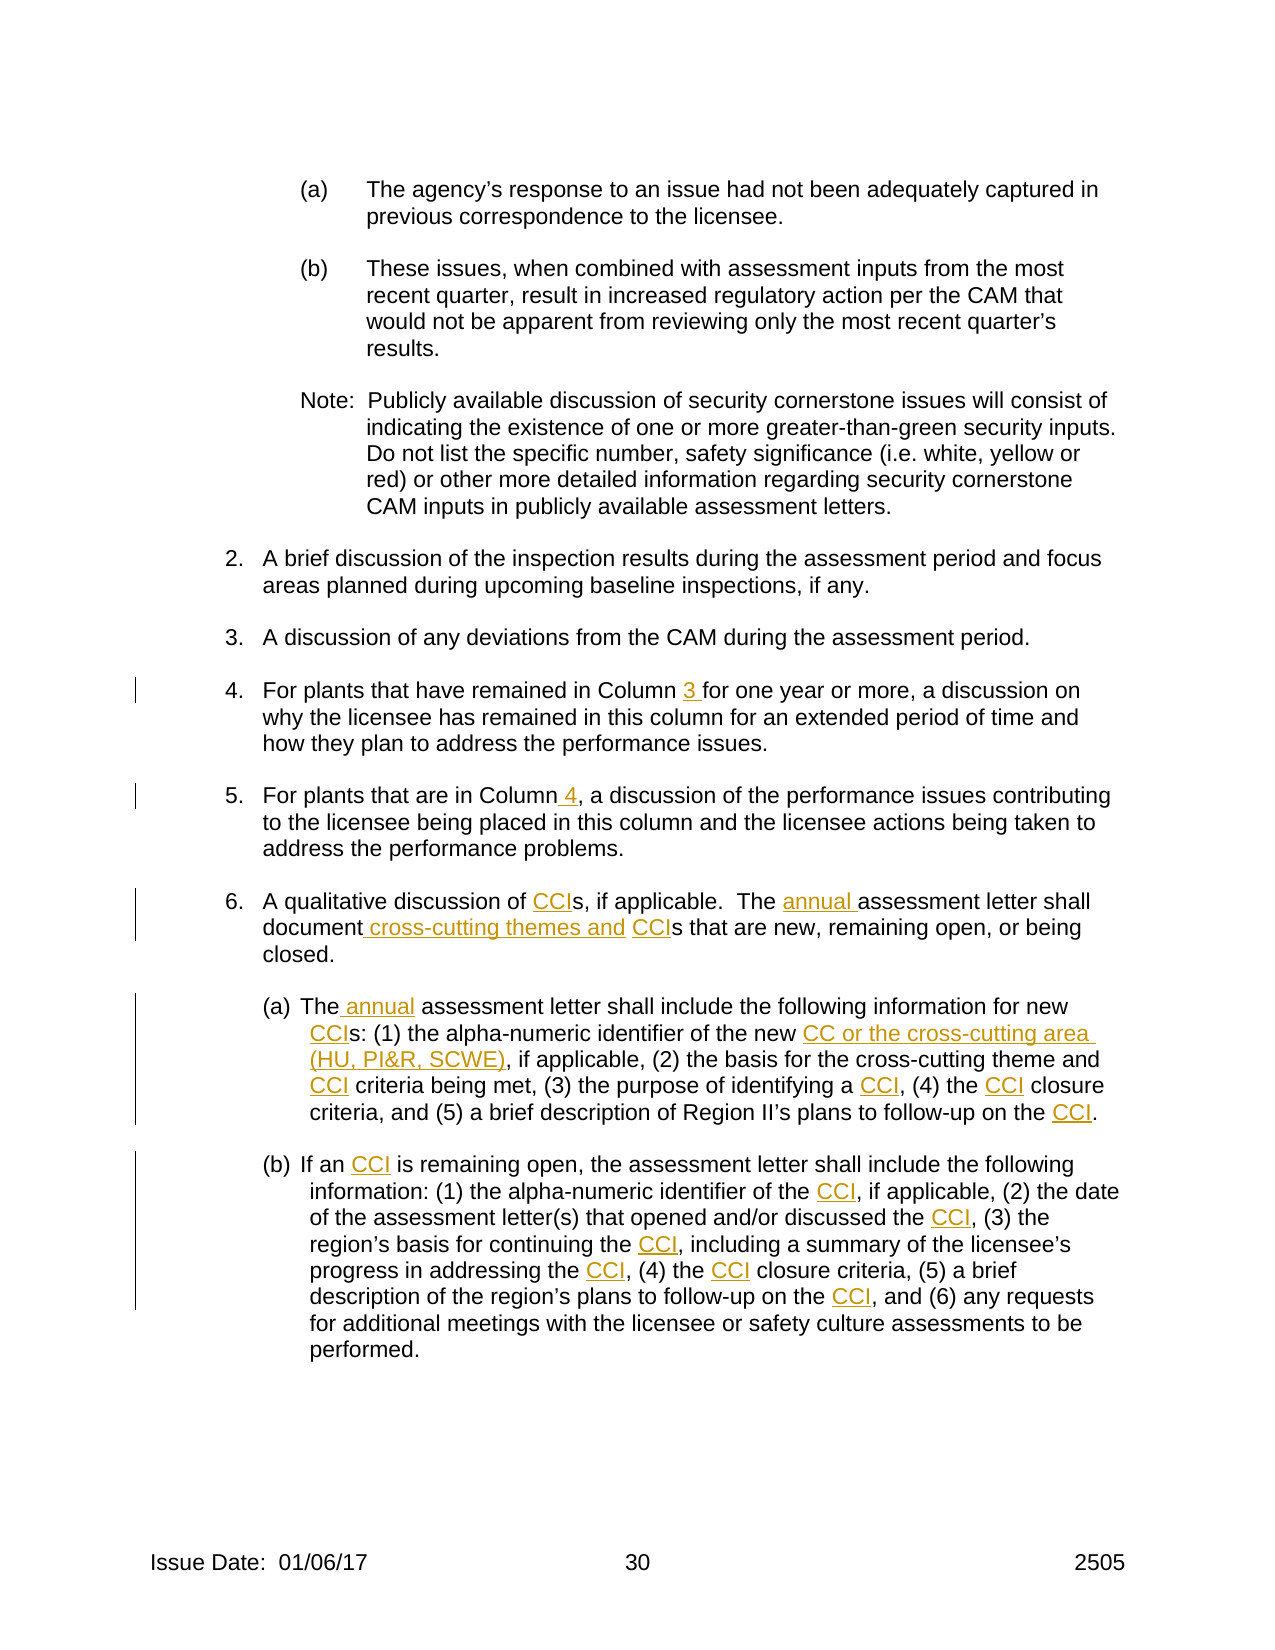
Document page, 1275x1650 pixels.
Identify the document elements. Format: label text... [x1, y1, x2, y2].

text Note: Publicly available discussion of security cornerstone issues will consist of indicating the existence of one or more greater-than-green security inputs. Do not list the specific number, safety significance (i.e. white, yellow or red) or other more detailed information regarding security cornerstone CAM inputs in publicly available assessment letters. [300, 387, 1125, 519]
list A qualitative discussion of s, if applicable. The assessment letter shall document s that are new, remaining open, or being closed. [225, 888, 1125, 967]
list For plants that have remained in Column for one year or more, a discussion on why the licensee has remained in this column for an extended period of time and how they plan to address the performance issues. [225, 677, 1125, 756]
text (a) The agency’s response to an issue had not been adequately captured in previous correspondence to the licensee. [300, 176, 1125, 229]
list A brief discussion of the inspection results during the assessment period and focus areas planned during upcoming baseline inspections, if any. [225, 545, 1125, 598]
text (b) These issues, when combined with assessment inputs from the most recent quarter, result in increased regulatory action per the CAM that would not be apparent from reviewing only the most recent quarter’s results. [300, 255, 1125, 361]
list A discussion of any deviations from the CAM during the assessment period. [225, 624, 1125, 651]
text (b) If an is remaining open, the assessment letter shall include the following information: (1) the alpha-numeric identifier of the , if applicable, (2) the date of the assessment letter(s) that opened and/or discussed the , (3) the region’s basis for continuing the , including a summary of the licensee’s progress in addressing the , (4) the closure criteria, (5) a brief description of the region’s plans to follow-up on the , and (6) any requests for additional meetings with the licensee or safety culture assessments to be performed. [262, 1151, 1125, 1362]
list The assessment letter shall include the following information for new s: (1) the alpha-numeric identifier of the new , if applicable, (2) the basis for the cross-cutting theme and criteria being met, (3) the purpose of identifying a , (4) the closure criteria, and (5) a brief description of Region II’s plans to follow-up on the . [262, 993, 1125, 1125]
list For plants that are in Column, a discussion of the performance issues contributing to the licensee being placed in this column and the licensee actions being taken to address the performance problems. [225, 782, 1125, 862]
